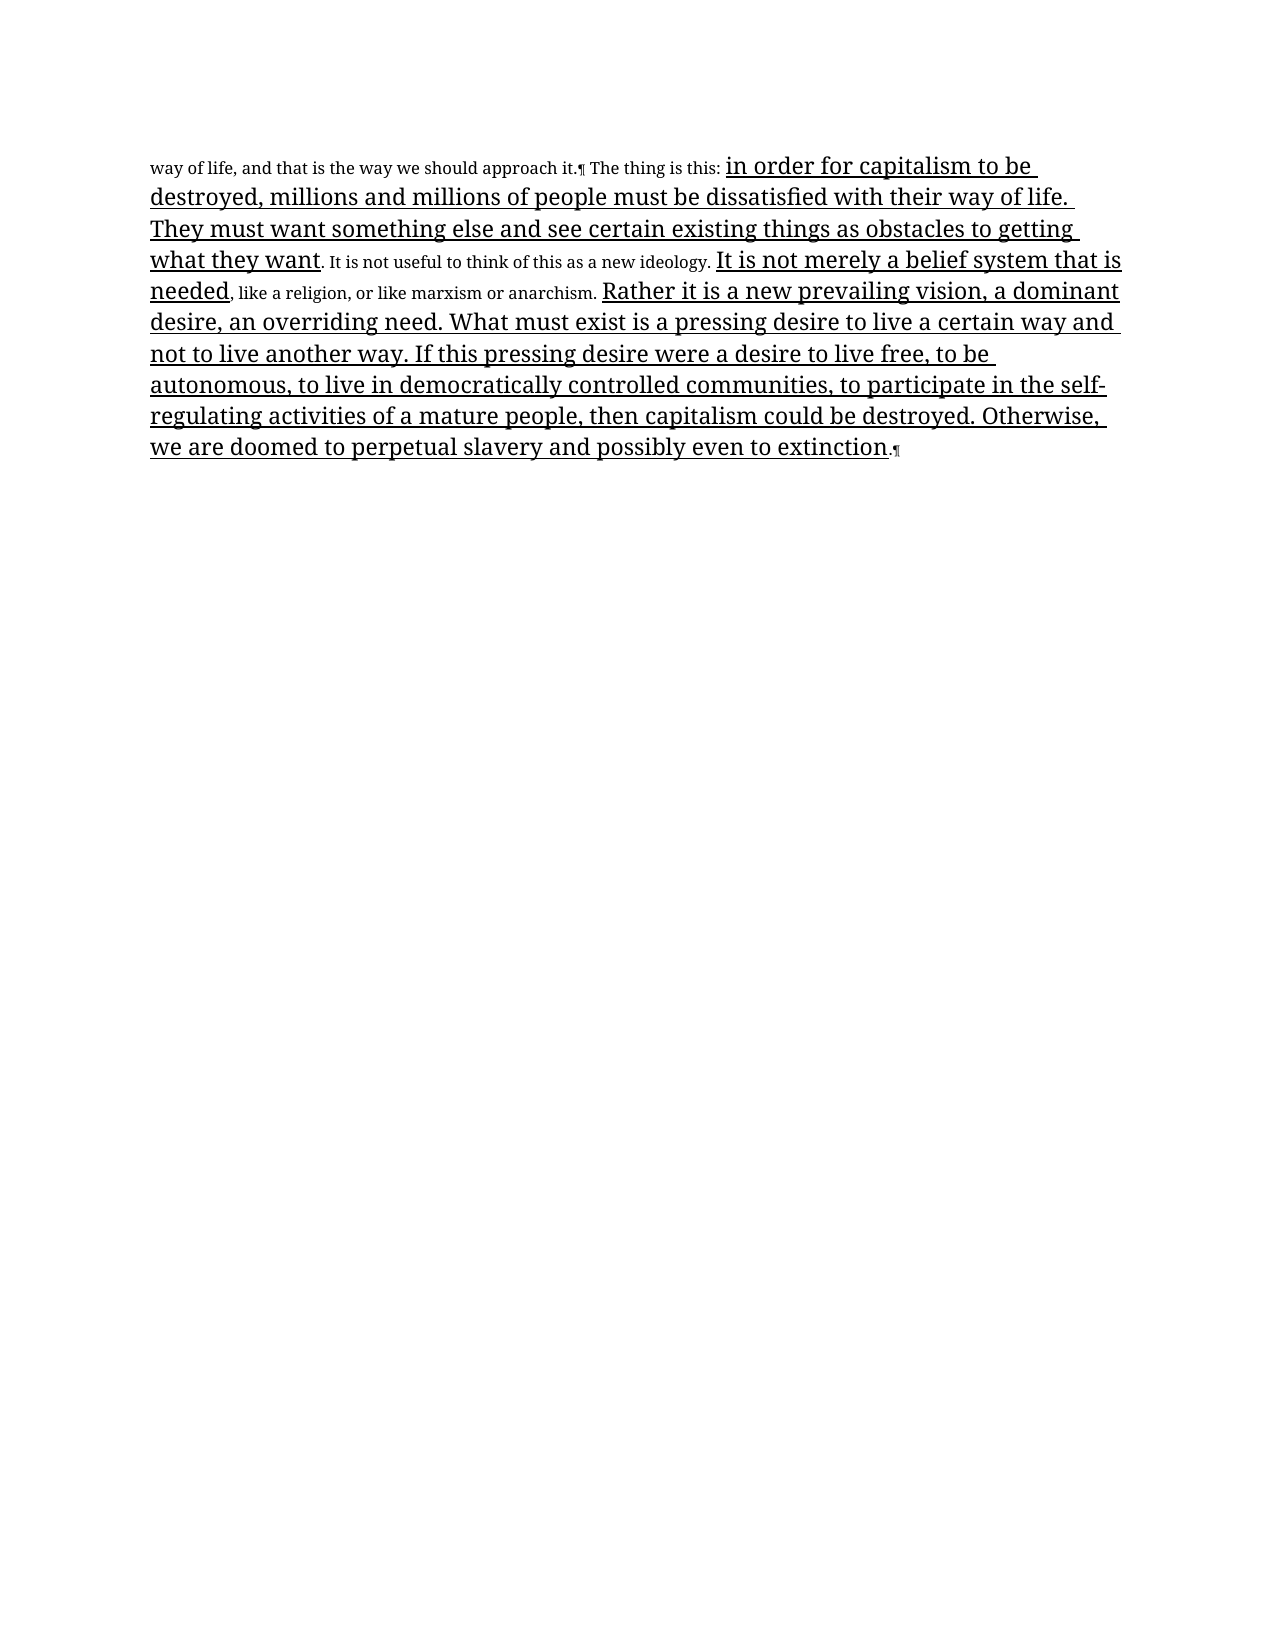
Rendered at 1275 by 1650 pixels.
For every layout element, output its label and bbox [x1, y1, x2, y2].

text [150, 150, 1125, 462]
